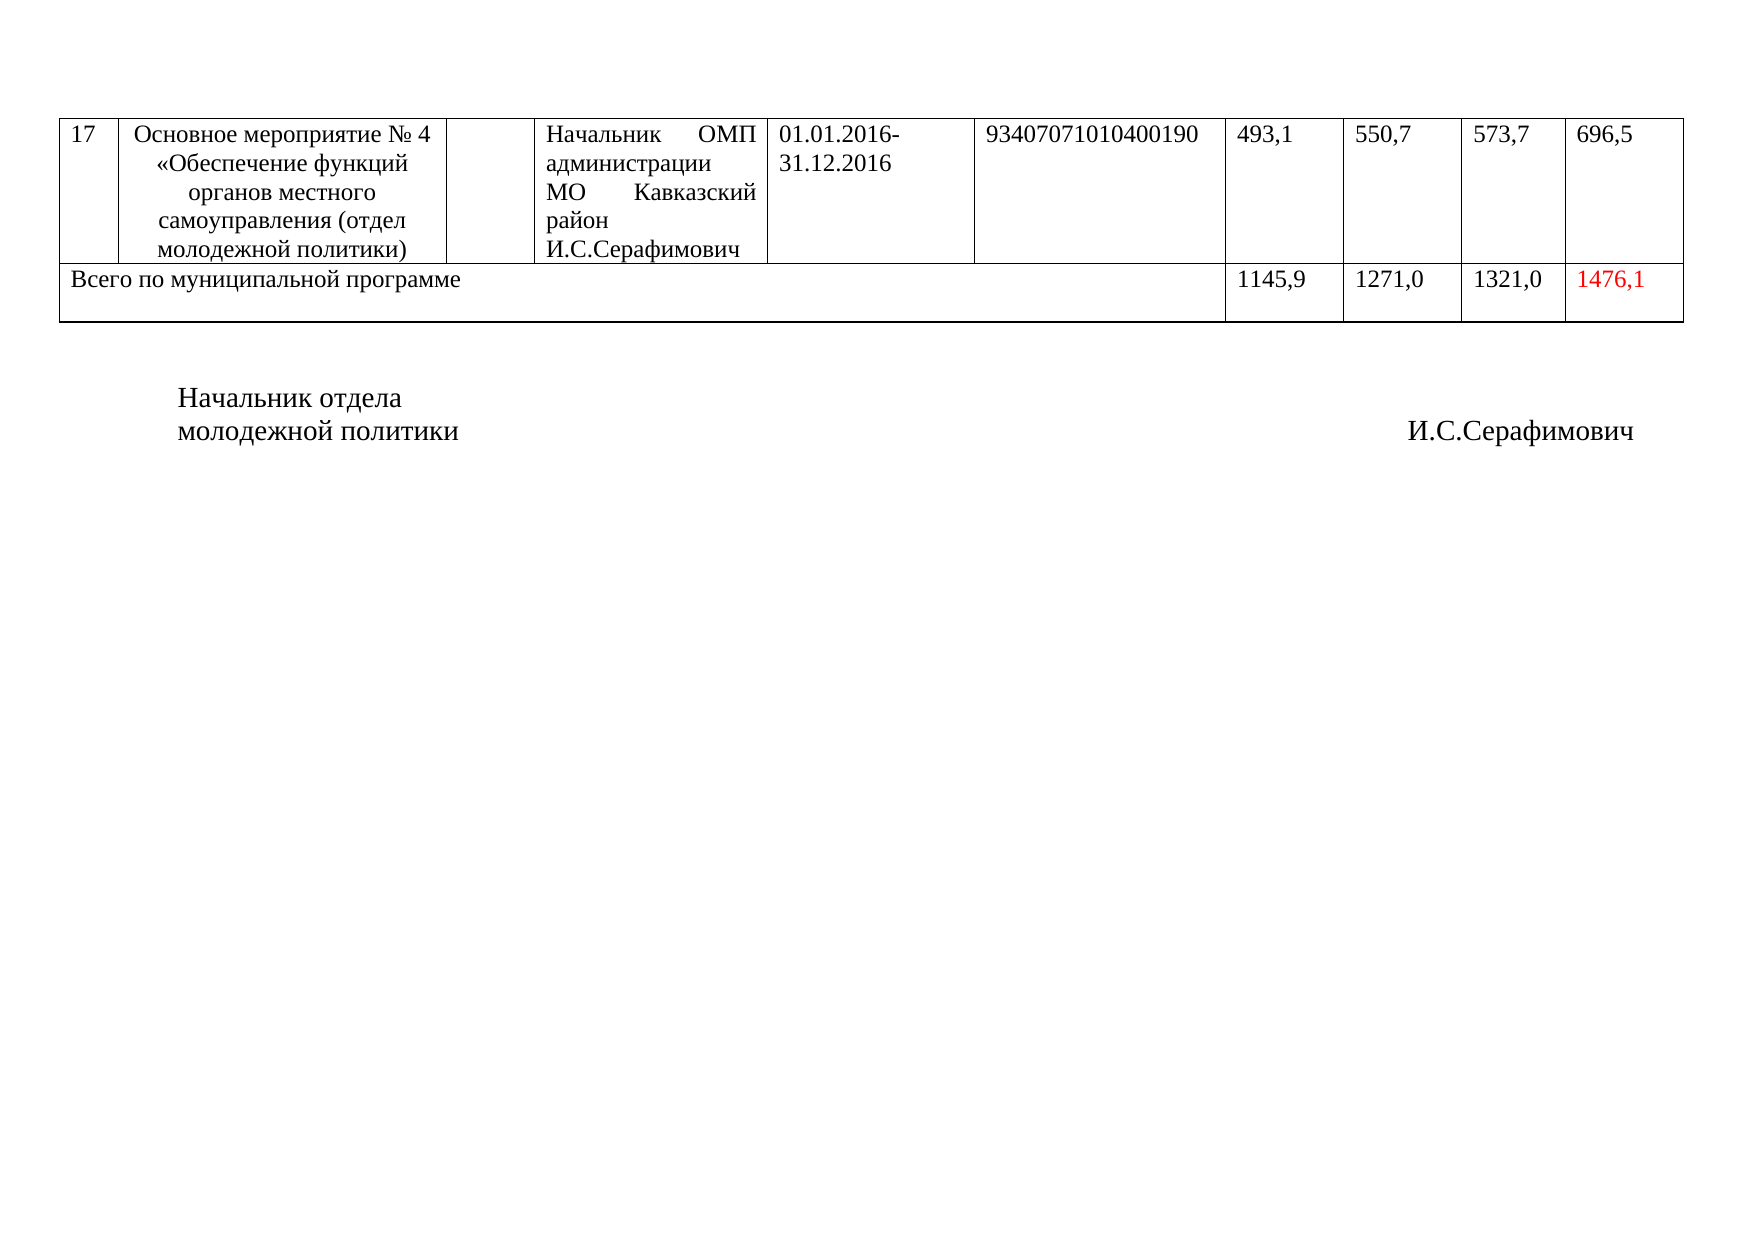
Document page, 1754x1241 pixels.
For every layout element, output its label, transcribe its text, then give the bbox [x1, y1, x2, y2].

table_cell Всего по муниципальной программе [60, 264, 1225, 321]
table_cell 1145,9 [1226, 264, 1343, 321]
table_cell 493,1 [1226, 119, 1343, 263]
table_cell 1476,1 [1566, 264, 1683, 321]
table_cell 1271,0 [1344, 264, 1461, 321]
table_cell 696,5 [1566, 119, 1683, 263]
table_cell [768, 119, 974, 263]
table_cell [535, 119, 767, 263]
table_cell [447, 119, 534, 263]
text молодежной политики И.С.Серафимович [177, 413, 1695, 447]
table_cell 573,7 [1462, 119, 1565, 263]
table_cell 550,7 [1344, 119, 1461, 263]
table_cell 17 [60, 119, 118, 263]
text Начальник отдела [177, 380, 1695, 413]
table_cell 93407071010400190 [975, 119, 1225, 263]
table_cell Основное мероприятие № 4 «Обеспечение функций органов местного самоуправления (отдел молодежной политики) [119, 119, 446, 263]
table_cell 1321,0 [1462, 264, 1565, 321]
